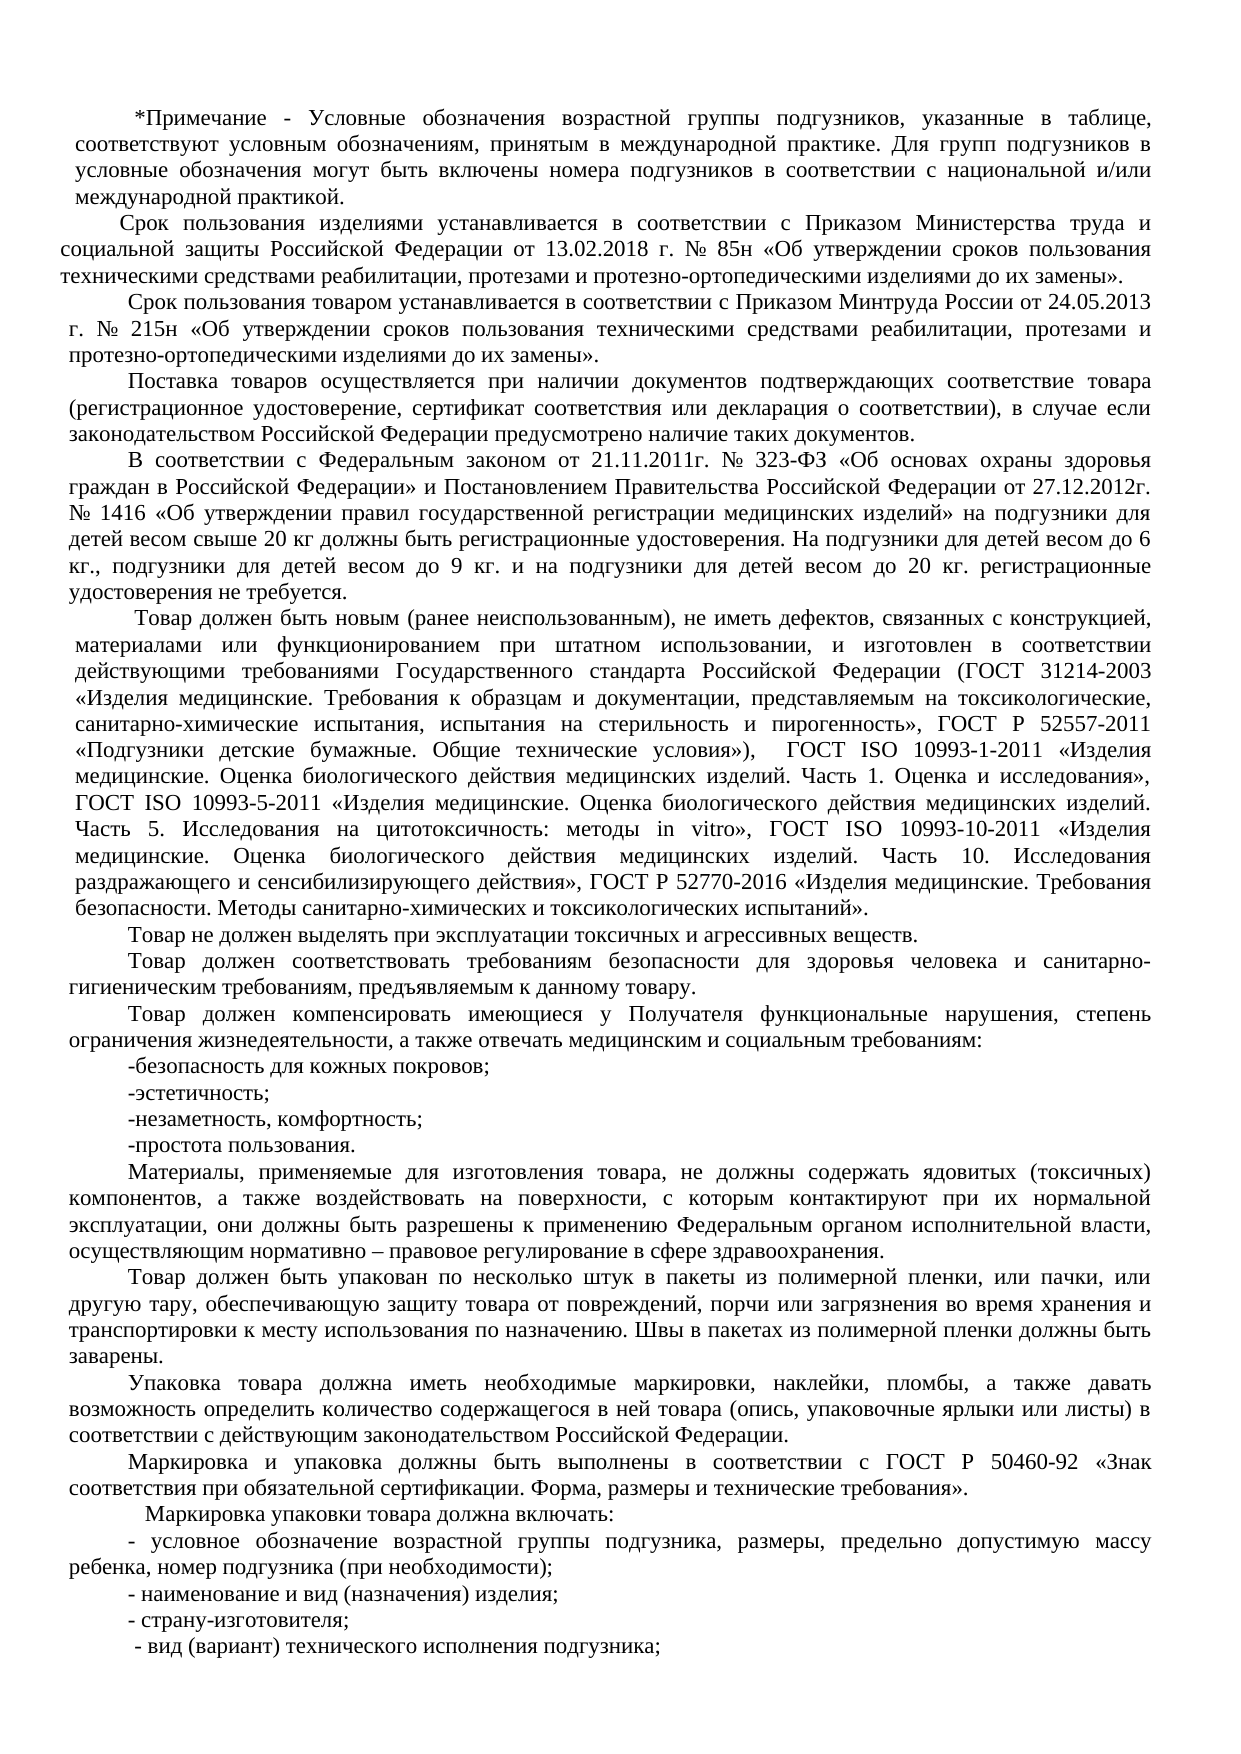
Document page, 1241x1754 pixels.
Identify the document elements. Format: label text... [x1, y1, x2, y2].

text - условное обозначение возрастной группы подгузника, размеры, предельно допустимую массу ребенка, номер подгузника (при необходимости); [69, 1527, 1153, 1579]
text Упаковка товара должна иметь необходимые маркировки, наклейки, пломбы, а также давать возможность определить количество содержащегося в ней товара (опись, упаковочные ярлыки или листы) в соответствии с действующим законодательством Российской Федерации. [69, 1369, 1153, 1448]
text -простота пользования. [69, 1132, 1153, 1158]
text Поставка товаров осуществляется при наличии документов подтверждающих соответствие товара (регистрационное удостоверение, сертификат соответствия или декларация о соответствии), в случае если законодательством Российской Федерации предусмотрено наличие таких документов. [69, 367, 1153, 446]
text Маркировка упаковки товара должна включать: [69, 1501, 1153, 1527]
text -эстетичность; [69, 1079, 1153, 1105]
text В соответствии с Федеральным законом от 21.11.2011г. № 323-ФЗ «Об основах охраны здоровья граждан в Российской Федерации» и Постановлением Правительства Российской Федерации от 27.12.2012г. № 1416 «Об утверждении правил государственной регистрации медицинских изделий» на подгузники для детей весом свыше 20 кг должны быть регистрационные удостоверения. На подгузники для детей весом до 6 кг., подгузники для детей весом до 9 кг. и на подгузники для детей весом до 20 кг. регистрационные удостоверения не требуется. [69, 446, 1153, 604]
text -безопасность для кожных покровов; [69, 1052, 1153, 1079]
text Маркировка и упаковка должны быть выполнены в соответствии с ГОСТ Р 50460-92 «Знак соответствия при обязательной сертификации. Форма, размеры и технические требования». [69, 1448, 1153, 1501]
text Материалы, применяемые для изготовления товара, не должны содержать ядовитых (токсичных) компонентов, а также воздействовать на поверхности, с которым контактируют при их нормальной эксплуатации, они должны быть разрешены к применению Федеральным органом исполнительной власти, осуществляющим нормативно – правовое регулирование в сфере здравоохранения. [69, 1158, 1153, 1263]
text Срок пользования изделиями устанавливается в соответствии с Приказом Министерства труда и социальной защиты Российской Федерации от 13.02.2018 г. № 85н «Об утверждении сроков пользования техническими средствами реабилитации, протезами и протезно-ортопедическими изделиями до их замены». [60, 209, 1153, 288]
text Товар должен компенсировать имеющиеся у Получателя функциональные нарушения, степень ограничения жизнедеятельности, а также отвечать медицинским и социальным требованиям: [69, 1000, 1153, 1052]
text Товар должен соответствовать требованиям безопасности для здоровья человека и санитарно-гигиеническим требованиям, предъявляемым к данному товару. [69, 947, 1153, 1000]
text Товар должен быть упакован по несколько штук в пакеты из полимерной пленки, или пачки, или другую тару, обеспечивающую защиту товара от повреждений, порчи или загрязнения во время хранения и транспортировки к месту использования по назначению. Швы в пакетах из полимерной пленки должны быть заварены. [69, 1263, 1153, 1369]
text -незаметность, комфортность; [69, 1105, 1153, 1132]
text Срок пользования товаром устанавливается в соответствии с Приказом Минтруда России от 24.05.2013 г. № 215н «Об утверждении сроков пользования техническими средствами реабилитации, протезами и протезно-ортопедическими изделиями до их замены». [69, 288, 1153, 367]
text *Примечание - Условные обозначения возрастной группы подгузников, указанные в таблице, соответствуют условным обозначениям, принятым в международной практике. Для групп подгузников в условные обозначения могут быть включены номера подгузников в соответствии с национальной и/или международной практикой. [75, 104, 1153, 209]
text - наименование и вид (назначения) изделия; [69, 1579, 1153, 1606]
text Товар не должен выделять при эксплуатации токсичных и агрессивных веществ. [69, 921, 1153, 947]
text Товар должен быть новым (ранее неиспользованным), не иметь дефектов, связанных с конструкцией, материалами или функционированием при штатном использовании, и изготовлен в соответствии действующими требованиями Государственного стандарта Российской Федерации (ГОСТ 31214-2003 «Изделия медицинские. Требования к образцам и документации, представляемым на токсикологические, санитарно-химические испытания, испытания на стерильность и пирогенность», ГОСТ Р 52557-2011 «Подгузники детские бумажные. Общие технические условия»), ГОСТ ISO 10993-1-2011 «Изделия медицинские. Оценка биологического действия медицинских изделий. Часть 1. Оценка и исследования», ГОСТ ISO 10993-5-2011 «Изделия медицинские. Оценка биологического действия медицинских изделий. Часть 5. Исследования на цитотоксичность: методы in vitro», ГОСТ ISO 10993-10-2011 «Изделия медицинские. Оценка биологического действия медицинских изделий. Часть 10. Исследования раздражающего и сенсибилизирующего действия», ГОСТ Р 52770-2016 «Изделия медицинские. Требования безопасности. Методы санитарно-химических и токсикологических испытаний». [75, 604, 1153, 921]
text - страну-изготовителя; [69, 1606, 1153, 1632]
text - вид (вариант) технического исполнения подгузника; [75, 1632, 1153, 1659]
